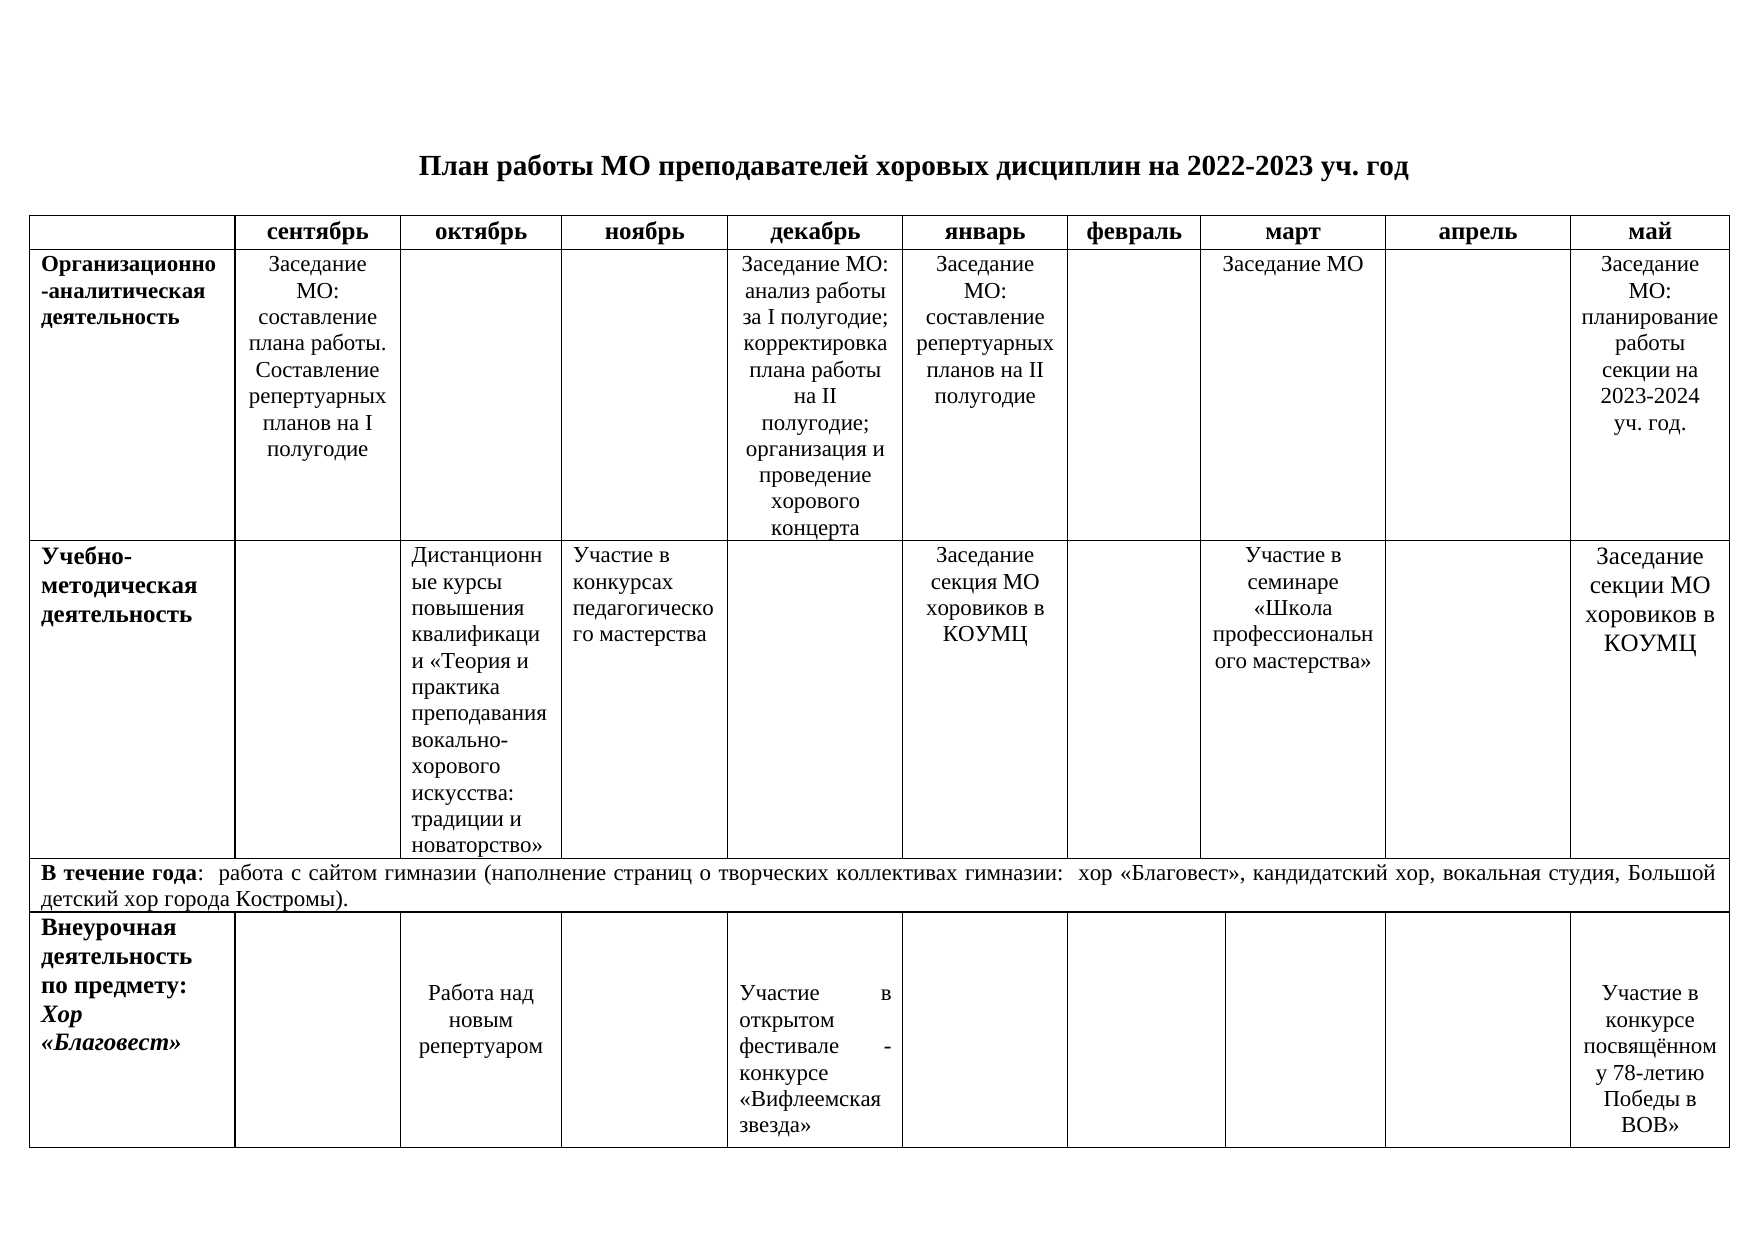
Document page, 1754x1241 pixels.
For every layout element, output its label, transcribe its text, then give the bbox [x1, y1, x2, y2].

table_cell Участие в семинаре «Школа профессионального мастерства» [1201, 541, 1385, 858]
table_cell Дистанционные курсы повышения квалификации «Теория и практика преподавания вокально-хорового искусства: традиции и новаторство» [401, 541, 561, 858]
table_cell [562, 913, 727, 1147]
table_cell Учебно-методическая деятельность [30, 541, 234, 858]
table_cell [1068, 250, 1200, 540]
table_cell [1386, 913, 1570, 1147]
table_cell Заседание МО: составление репертуарных планов на II полугодие [903, 250, 1067, 540]
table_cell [401, 913, 561, 1147]
table_cell [1068, 541, 1200, 858]
table_header апрель [1386, 216, 1570, 249]
table_cell [1386, 250, 1570, 540]
table_header октябрь [401, 216, 561, 249]
table_cell [1386, 541, 1570, 858]
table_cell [30, 913, 234, 1147]
table_header март [1201, 216, 1385, 249]
table_header ноябрь [562, 216, 727, 249]
table_header май [1571, 216, 1729, 249]
table_cell Заседание секция МО хоровиков в КОУМЦ [903, 541, 1067, 858]
table_cell [903, 913, 1067, 1147]
table_header февраль [1068, 216, 1200, 249]
table_cell [728, 541, 902, 858]
table_header сентябрь [236, 216, 400, 249]
table_cell [236, 541, 400, 858]
table_cell Заседание МО: анализ работы за I полугодие; корректировка плана работы на II полугодие; организация и проведение хорового концерта [728, 250, 902, 540]
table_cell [1226, 913, 1385, 1147]
table_header [30, 216, 234, 249]
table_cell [1068, 913, 1225, 1147]
table_cell [236, 913, 400, 1147]
table_cell Организационно-аналитическая деятельность [30, 250, 234, 540]
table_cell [728, 913, 902, 1147]
table_cell Заседание секции МО хоровиков в КОУМЦ [1571, 541, 1729, 858]
table_header декабрь [728, 216, 902, 249]
table_cell Заседание МО [1201, 250, 1385, 540]
table_cell [401, 250, 561, 540]
table_cell Участие в конкурсах педагогического мастерства [562, 541, 727, 858]
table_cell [1571, 913, 1729, 1147]
table_cell [562, 250, 727, 540]
table_cell В течение года: работа с сайтом гимназии (наполнение страниц о творческих коллективах гимназии: хор «Благовест», кандидатский хор, вокальная студия, Большой детский хор города Костромы). [30, 859, 1729, 911]
text План работы МО преподавателей хоровых дисциплин на 2022-2023 уч. год [89, 148, 1665, 181]
table_cell Заседание МО: планирование работы секции на 2023-2024 уч. год. [1571, 250, 1729, 540]
table_cell Заседание МО: составление плана работы. Составление репертуарных планов на I полугодие [236, 250, 400, 540]
table_header январь [903, 216, 1067, 249]
